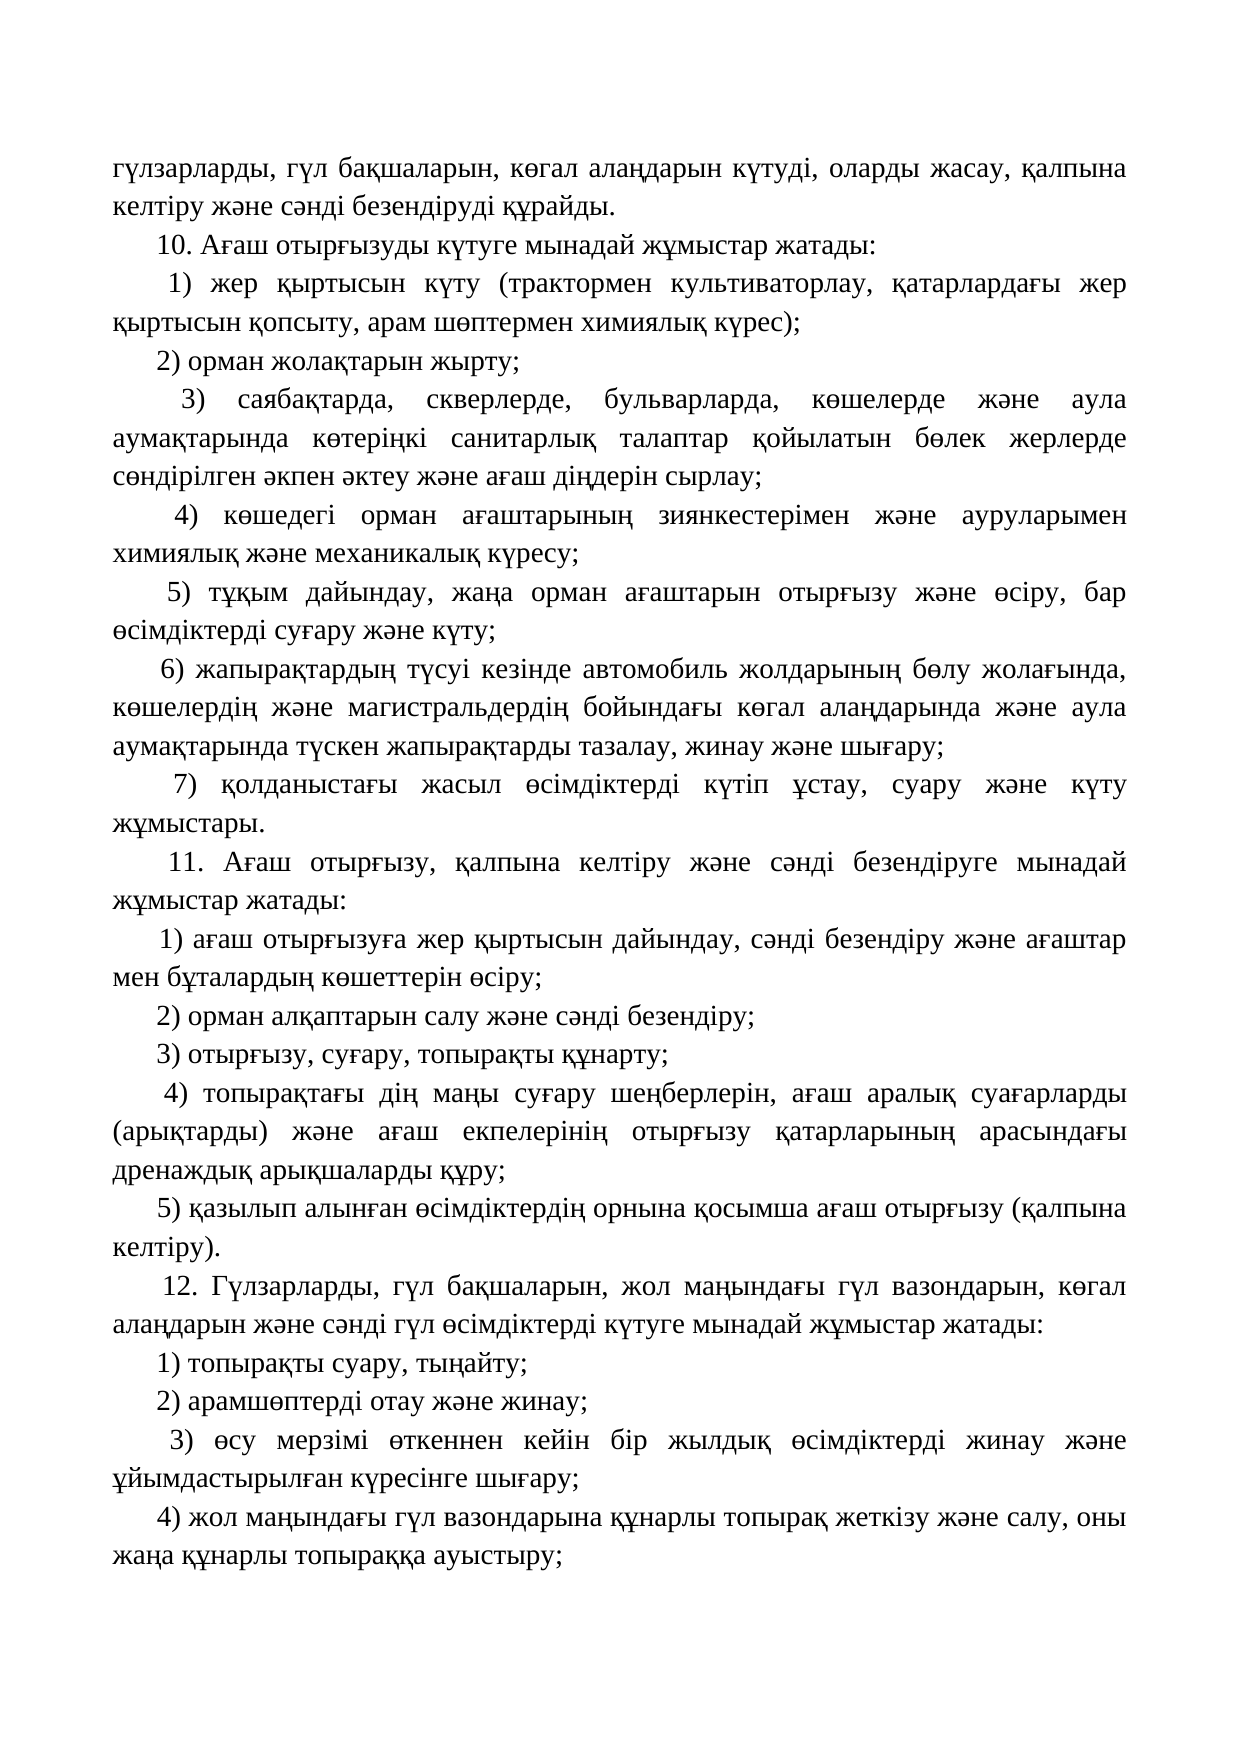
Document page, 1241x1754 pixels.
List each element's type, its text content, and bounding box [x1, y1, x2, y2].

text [112, 150, 1128, 222]
text 1) ағаш отырғызуға жер қыртысын дайындау, сәнді безендіру және ағаштар мен бұталардың көшеттерін өсіру; [112, 921, 1128, 993]
text 2) арамшөптерді отау және жинау; [112, 1383, 1128, 1417]
text 3) отырғызу, суғару, топырақты құнарту; [112, 1036, 1128, 1070]
text 12. Гүлзарларды, гүл бақшаларын, жол маңындағы гүл вазондарын, көгал алаңдарын және сәнді гүл өсімдіктерді күтуге мынадай жұмыстар жатады: [112, 1268, 1128, 1340]
text 1) жер қыртысын күту (трактормен культиваторлау, қатарлардағы жер қыртысын қопсыту, арам шөптермен химиялық күрес); [112, 266, 1128, 338]
text 7) қолданыстағы жасыл өсімдіктерді күтіп ұстау, суару және күту жұмыстары. [112, 767, 1128, 839]
text 5) қазылып алынған өсімдіктердің орнына қосымша ағаш отырғызу (қалпына келтіру). [112, 1191, 1128, 1263]
text 3) саябақтарда, скверлерде, бульварларда, көшелерде және аула аумақтарында көтеріңкі санитарлық талаптар қойылатын бөлек жерлерде сөндірілген әкпен әктеу және ағаш діңдерін сырлау; [112, 381, 1128, 492]
text 1) топырақты суару, тыңайту; [112, 1345, 1128, 1378]
text 4) жол маңындағы гүл вазондарына құнарлы топырақ жеткізу және салу, оны жаңа құнарлы топыраққа ауыстыру; [112, 1499, 1128, 1571]
text 3) өсу мерзімі өткеннен кейін бір жылдық өсімдіктерді жинау және ұйымдастырылған күресінге шығару; [112, 1422, 1128, 1494]
text 10. Ағаш отырғызуды күтуге мынадай жұмыстар жатады: [112, 227, 1128, 261]
text 4) көшедегі орман ағаштарының зиянкестерімен және ауруларымен химиялық және механикалық күресу; [112, 497, 1128, 569]
text 4) топырақтағы дің маңы суғару шеңберлерін, ағаш аралық суағарларды (арықтарды) және ағаш екпелерінің отырғызу қатарларының арасындағы дренаждық арықшаларды құру; [112, 1075, 1128, 1186]
text 2) орман жолақтарын жырту; [112, 343, 1128, 376]
text 11. Ағаш отырғызу, қалпына келтіру және сәнді безендіруге мынадай жұмыстар жатады: [112, 844, 1128, 916]
text 2) орман алқаптарын салу және сәнді безендіру; [112, 998, 1128, 1031]
text 6) жапырақтардың түсуі кезінде автомобиль жолдарының бөлу жолағында, көшелердің және магистральдердің бойындағы көгал алаңдарында және аула аумақтарында түскен жапырақтарды тазалау, жинау және шығару; [112, 651, 1128, 762]
text 5) тұқым дайындау, жаңа орман ағаштарын отырғызу және өсіру, бар өсімдіктерді суғару және күту; [112, 574, 1128, 646]
